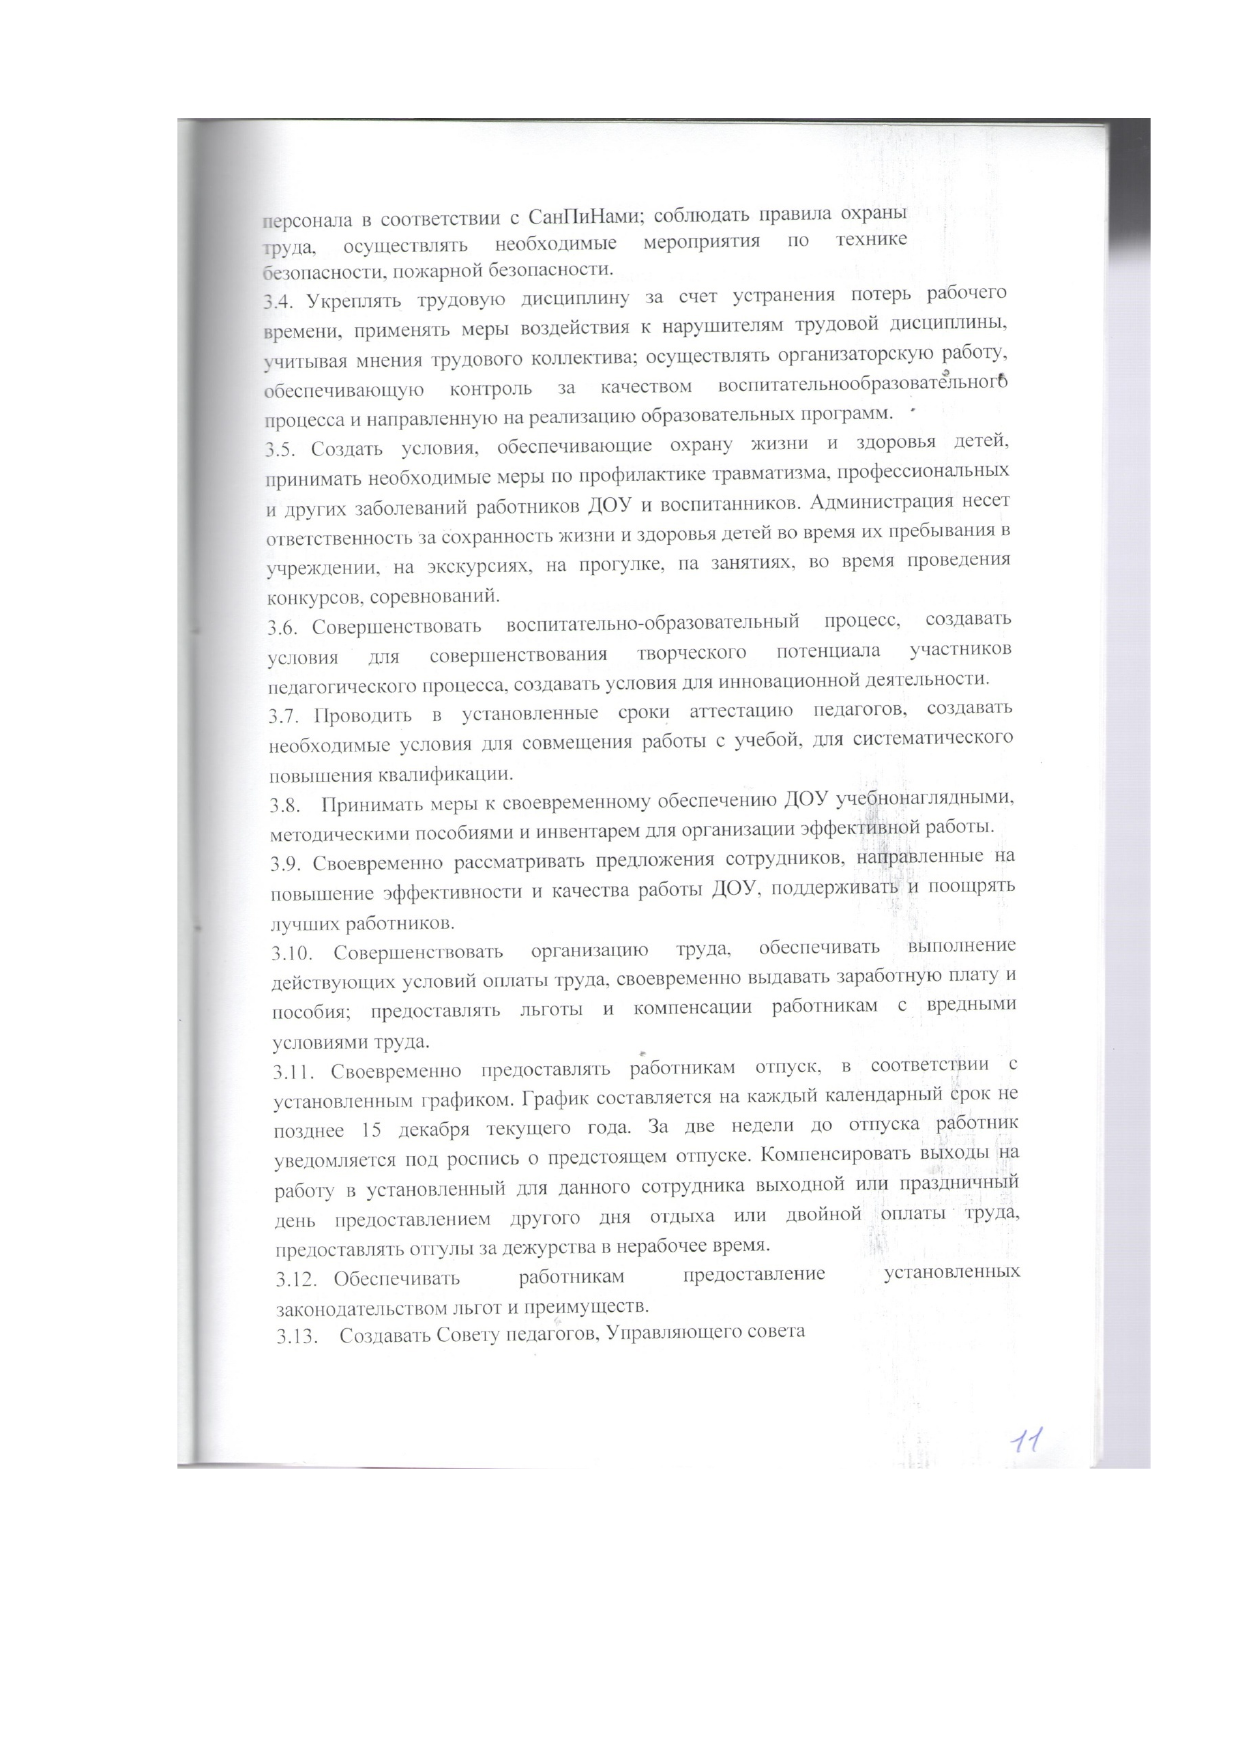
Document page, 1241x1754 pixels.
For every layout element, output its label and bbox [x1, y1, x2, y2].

picture [177, 118, 1151, 1469]
